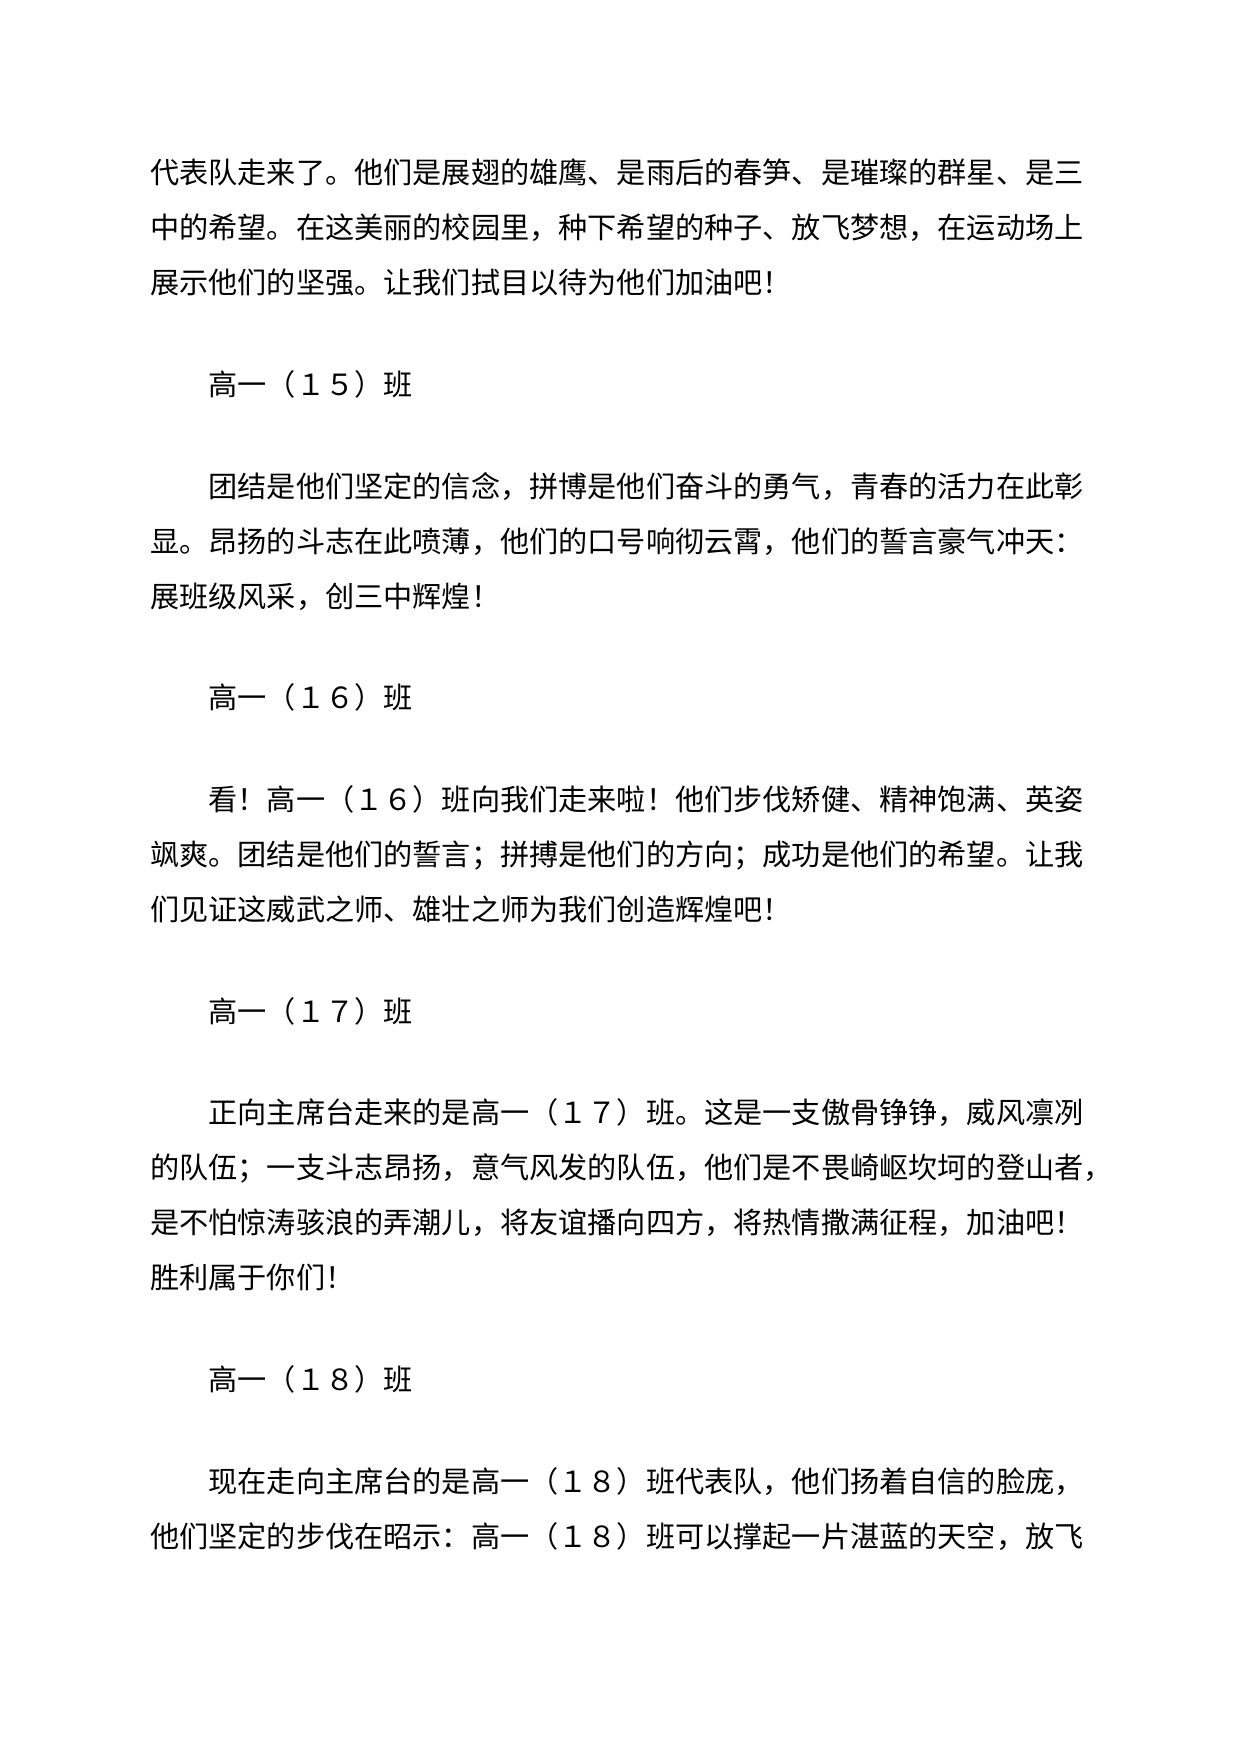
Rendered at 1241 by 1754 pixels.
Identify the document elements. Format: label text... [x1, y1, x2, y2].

text 高一（１５）班 [150, 362, 1090, 404]
text 团结是他们坚定的信念，拼博是他们奋斗的勇气，青春的活力在此彰显。昂扬的斗志在此喷薄，他们的口号响彻云霄，他们的誓言豪气冲天：展班级风采，创三中辉煌！ [150, 463, 1090, 615]
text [150, 150, 1090, 302]
text 高一（１７）班 [150, 988, 1090, 1031]
text 正向主席台走来的是高一（１７）班。这是一支傲骨铮铮，威风凛冽的队伍；一支斗志昂扬，意气风发的队伍，他们是不畏崎岖坎坷的登山者，是不怕惊涛骇浪的弄潮儿，将友谊播向四方，将热情撒满征程，加油吧！胜利属于你们！ [150, 1090, 1090, 1297]
text 高一（１８）班 [150, 1356, 1090, 1399]
text 看！高一（１６）班向我们走来啦！他们步伐矫健、精神饱满、英姿飒爽。团结是他们的誓言；拼搏是他们的方向；成功是他们的希望。让我们见证这威武之师、雄壮之师为我们创造辉煌吧！ [150, 777, 1090, 929]
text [150, 1458, 1090, 1555]
text 高一（１６）班 [150, 675, 1090, 717]
